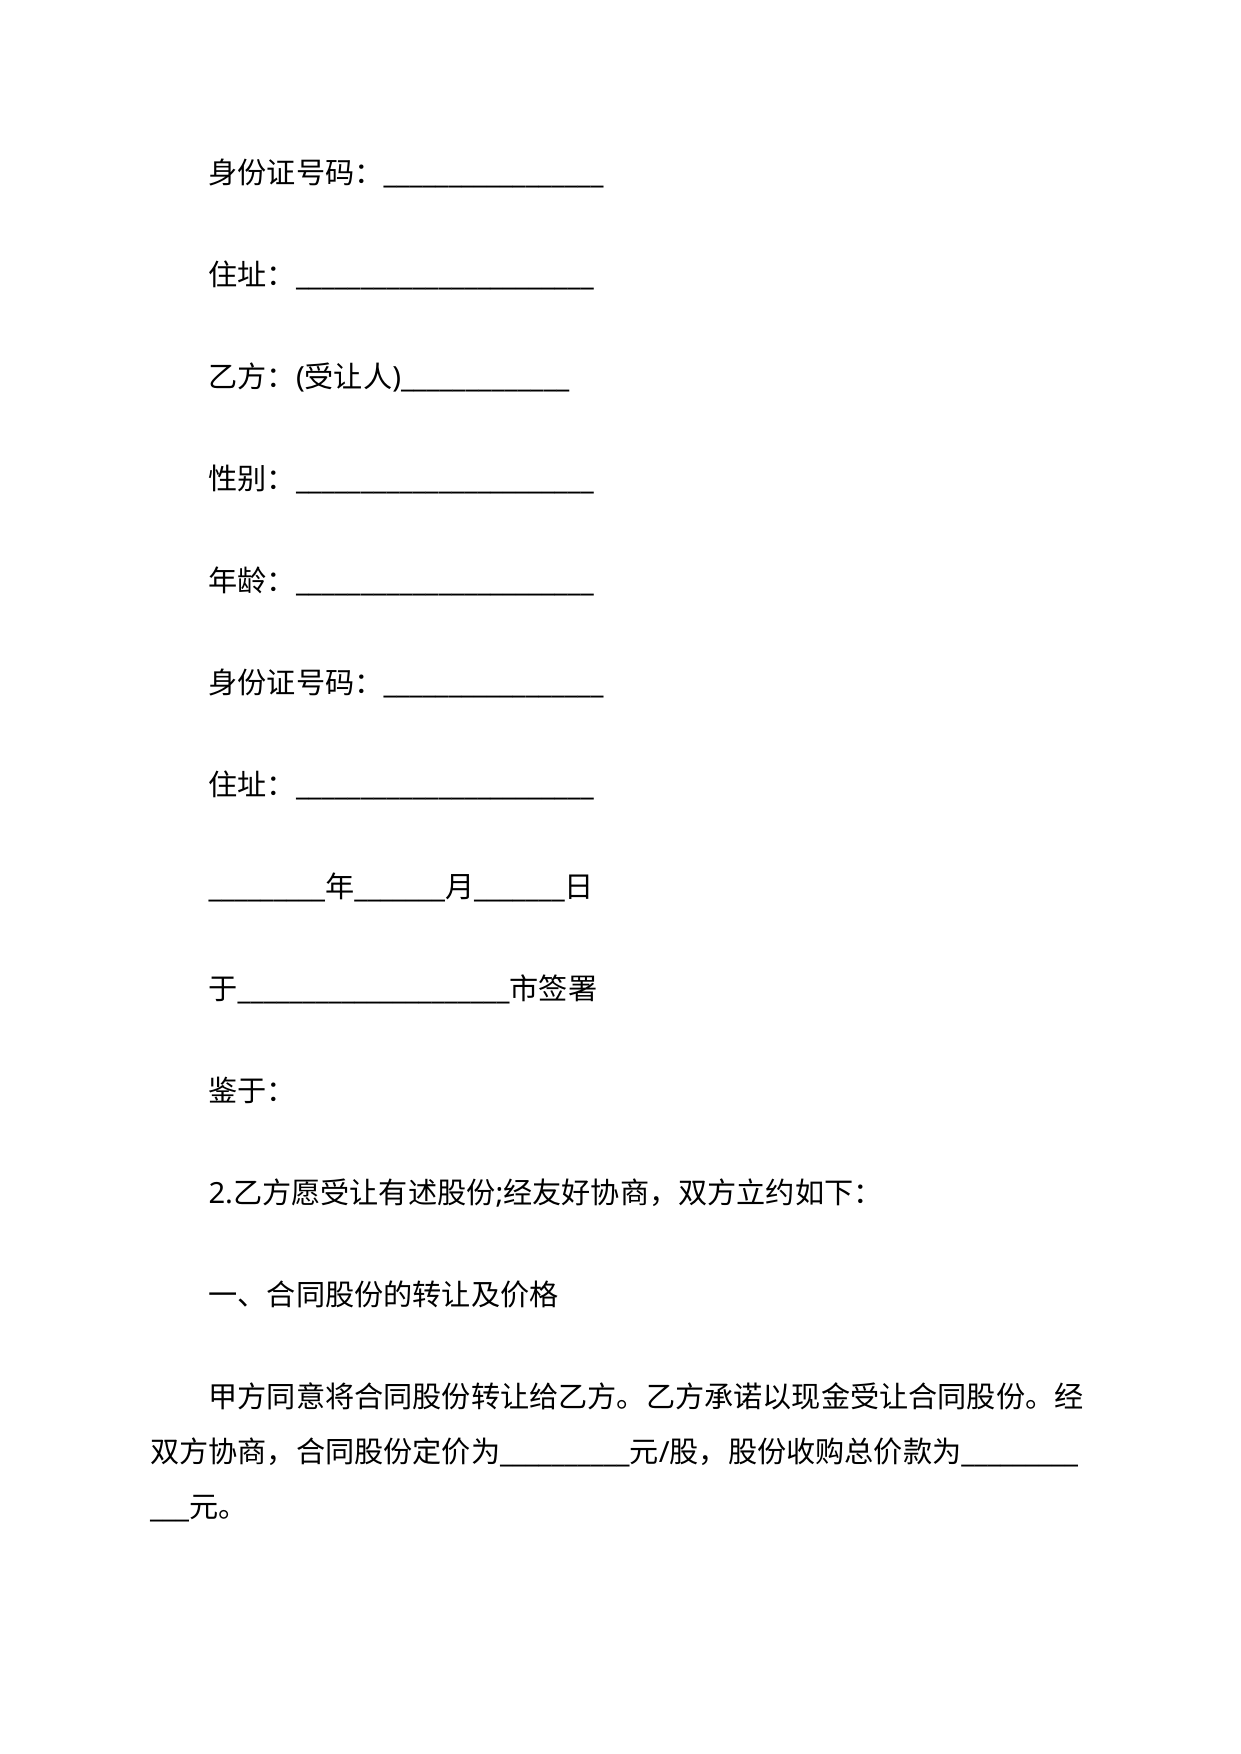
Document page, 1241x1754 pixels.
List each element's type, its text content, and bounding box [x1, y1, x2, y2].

text 一、合同股份的转让及价格 [150, 1272, 1090, 1314]
text 身份证号码：_________________ [150, 150, 1090, 192]
text 身份证号码：_________________ [150, 660, 1090, 702]
text 年龄：_______________________ [150, 558, 1090, 600]
text 住址：_______________________ [150, 252, 1090, 294]
text 2.乙方愿受让有述股份;经友好协商，双方立约如下： [150, 1169, 1090, 1212]
text 乙方：(受让人)_____________ [150, 354, 1090, 396]
text 性别：_______________________ [150, 456, 1090, 498]
text _________年_______月_______日 [150, 864, 1090, 906]
text 住址：_______________________ [150, 762, 1090, 804]
text 于_____________________市签署 [150, 966, 1090, 1008]
text 鉴于： [150, 1068, 1090, 1110]
text 甲方同意将合同股份转让给乙方。乙方承诺以现金受让合同股份。经双方协商，合同股份定价为__________元/股，股份收购总价款为____________元。 [150, 1373, 1090, 1526]
